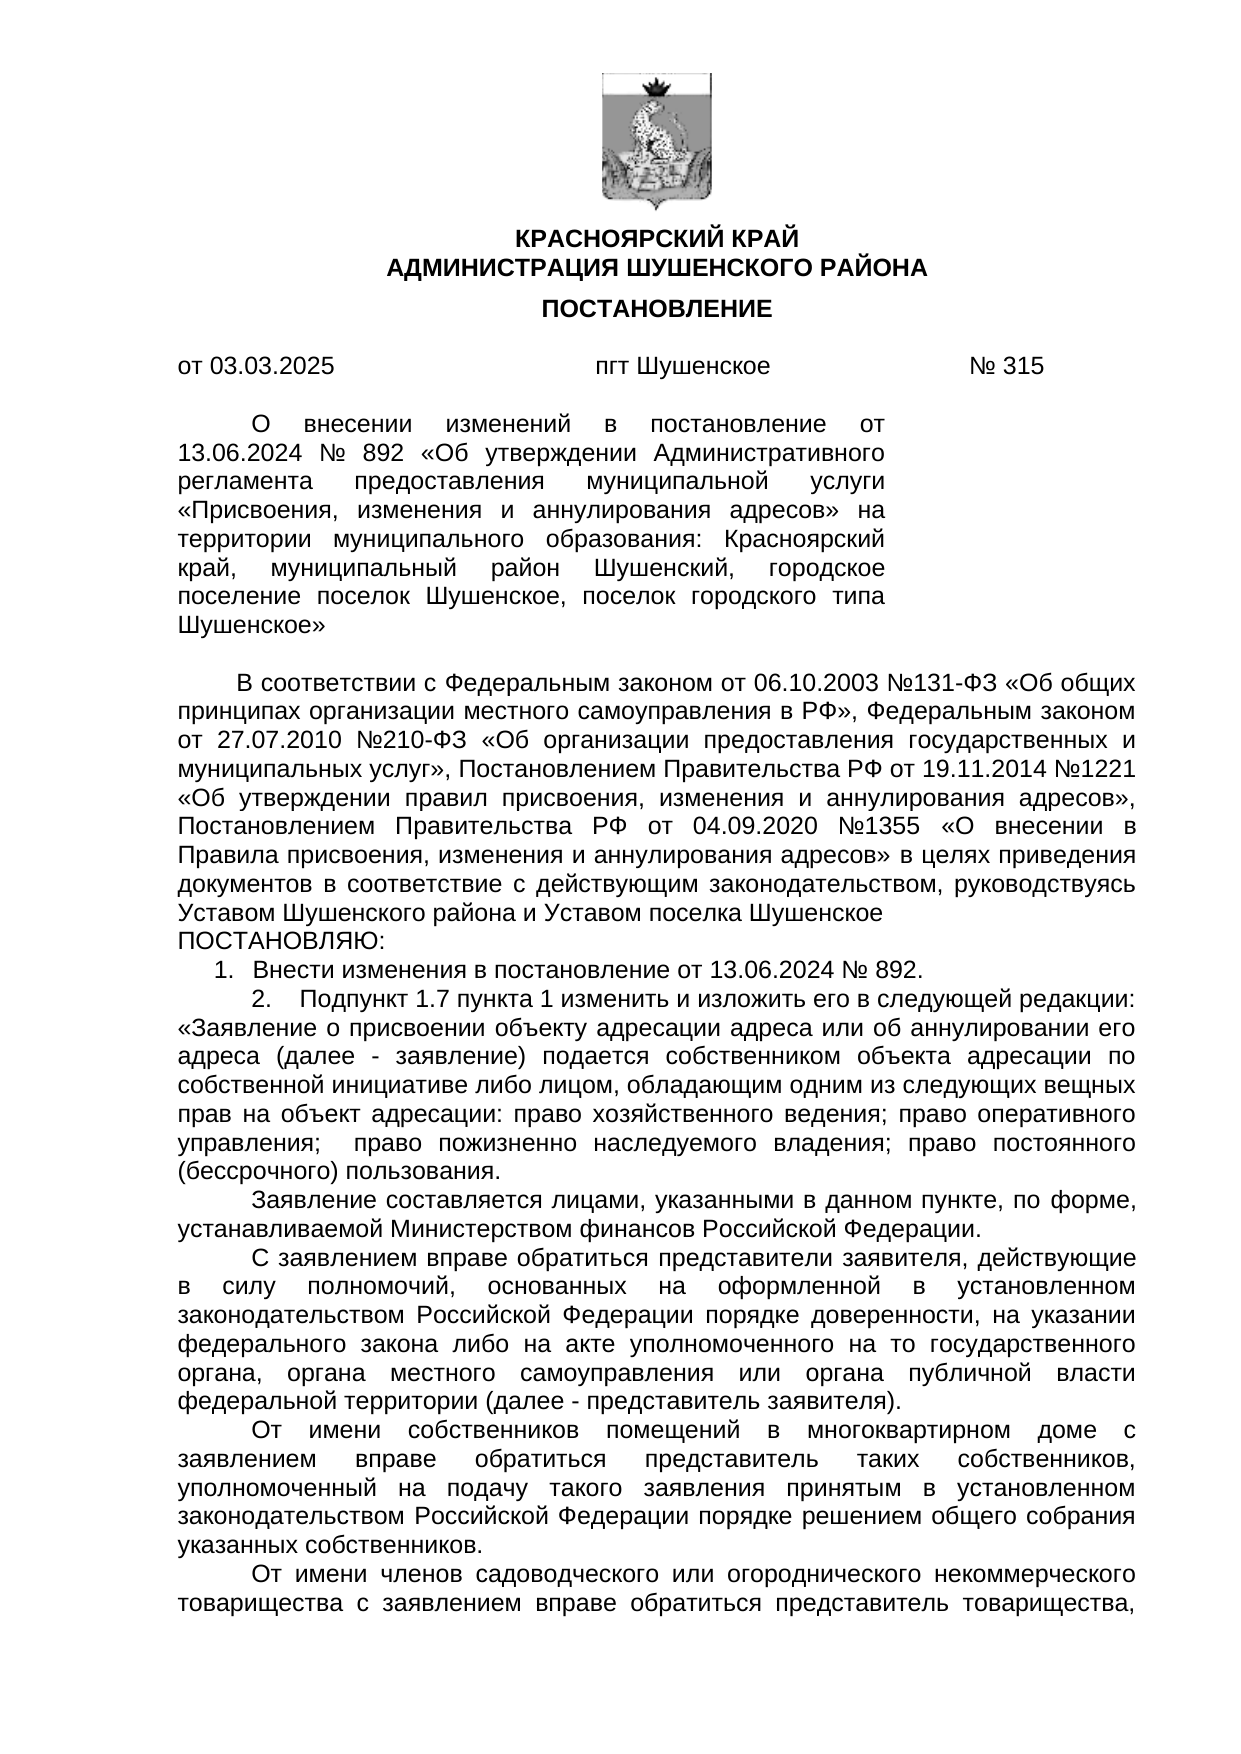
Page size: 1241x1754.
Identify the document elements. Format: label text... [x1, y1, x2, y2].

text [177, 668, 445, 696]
list Внести изменения в постановление от 13.06.2024 № 892. [177, 955, 1137, 984]
text 2. Подпункт 1.7 пункта 1 изменить и изложить его в следующей редакции: «Заявление о присвоении объекту адресации адреса или об аннулировании его адреса (далее - заявление) подается собственником объекта адресации по собственной инициативе либо лицом, обладающим одним из следующих вещных прав на объект адресации: право хозяйственного ведения; право оперативного управления; право пожизненно наследуемого владения; право постоянного (бессрочного) пользования. [177, 984, 1137, 1185]
text В соответствии с Федеральным законом от 06.10.2003 №131-ФЗ «Об общих принципах организации местного самоуправления в РФ», Федеральным законом от 27.07.2010 №210-ФЗ «Об организации предоставления государственных и муниципальных услуг», Постановлением Правительства РФ от №1221 «Об утверждении правил присвоения, изменения и аннулирования адресов», Постановлением Правительства РФ от 04.09.2020 №1355 «О внесении в Правила присвоения, изменения и аннулирования адресов» в целях приведения документов в соответствие с действующим законодательством, руководствуясь Уставом Шушенского района и Уставом поселка Шушенское [177, 725, 1137, 926]
text С заявлением вправе обратиться представители заявителя, действующие в силу полномочий, основанных на оформленной в установленном законодательством Российской Федерации порядке доверенности, на указании федерального закона либо на акте уполномоченного на то государственного органа, органа местного самоуправления или органа публичной власти федеральной территории (далее - представитель заявителя). [177, 1243, 1137, 1415]
text от 03.03.2025 пгт Шушенское № 315 [177, 351, 1137, 380]
text Заявление составляется лицами, указанными в данном пункте, по форме, устанавливаемой Министерством финансов Российской Федерации. [177, 1185, 1137, 1243]
text О внесении изменений в постановление от 13.06.2024 № 892 «Об утверждении Административного регламента предоставления муниципальной услуги «Присвоения, изменения и аннулирования адресов» на территории муниципального образования: Красноярский край, муниципальный район Шушенский, городское поселение поселок Шушенское, поселок городского типа Шушенское» [177, 409, 886, 639]
text От имени собственников помещений в многоквартирном доме с заявлением вправе обратиться представитель таких собственников, уполномоченный на подачу такого заявления принятым в установленном законодательством Российской Федерации порядке решением общего собрания указанных собственников. [177, 1415, 1137, 1559]
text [177, 1559, 1137, 1616]
text АДМИНИСТРАЦИЯ ШУШЕНСКОГО РАЙОНА [177, 253, 1137, 281]
text ПОСТАНОВЛЯЮ: [177, 926, 1137, 955]
text ПОСТАНОВЛЕНИЕ [177, 294, 1137, 323]
text КРАСНОЯРСКИЙ КРАЙ [177, 224, 1137, 253]
